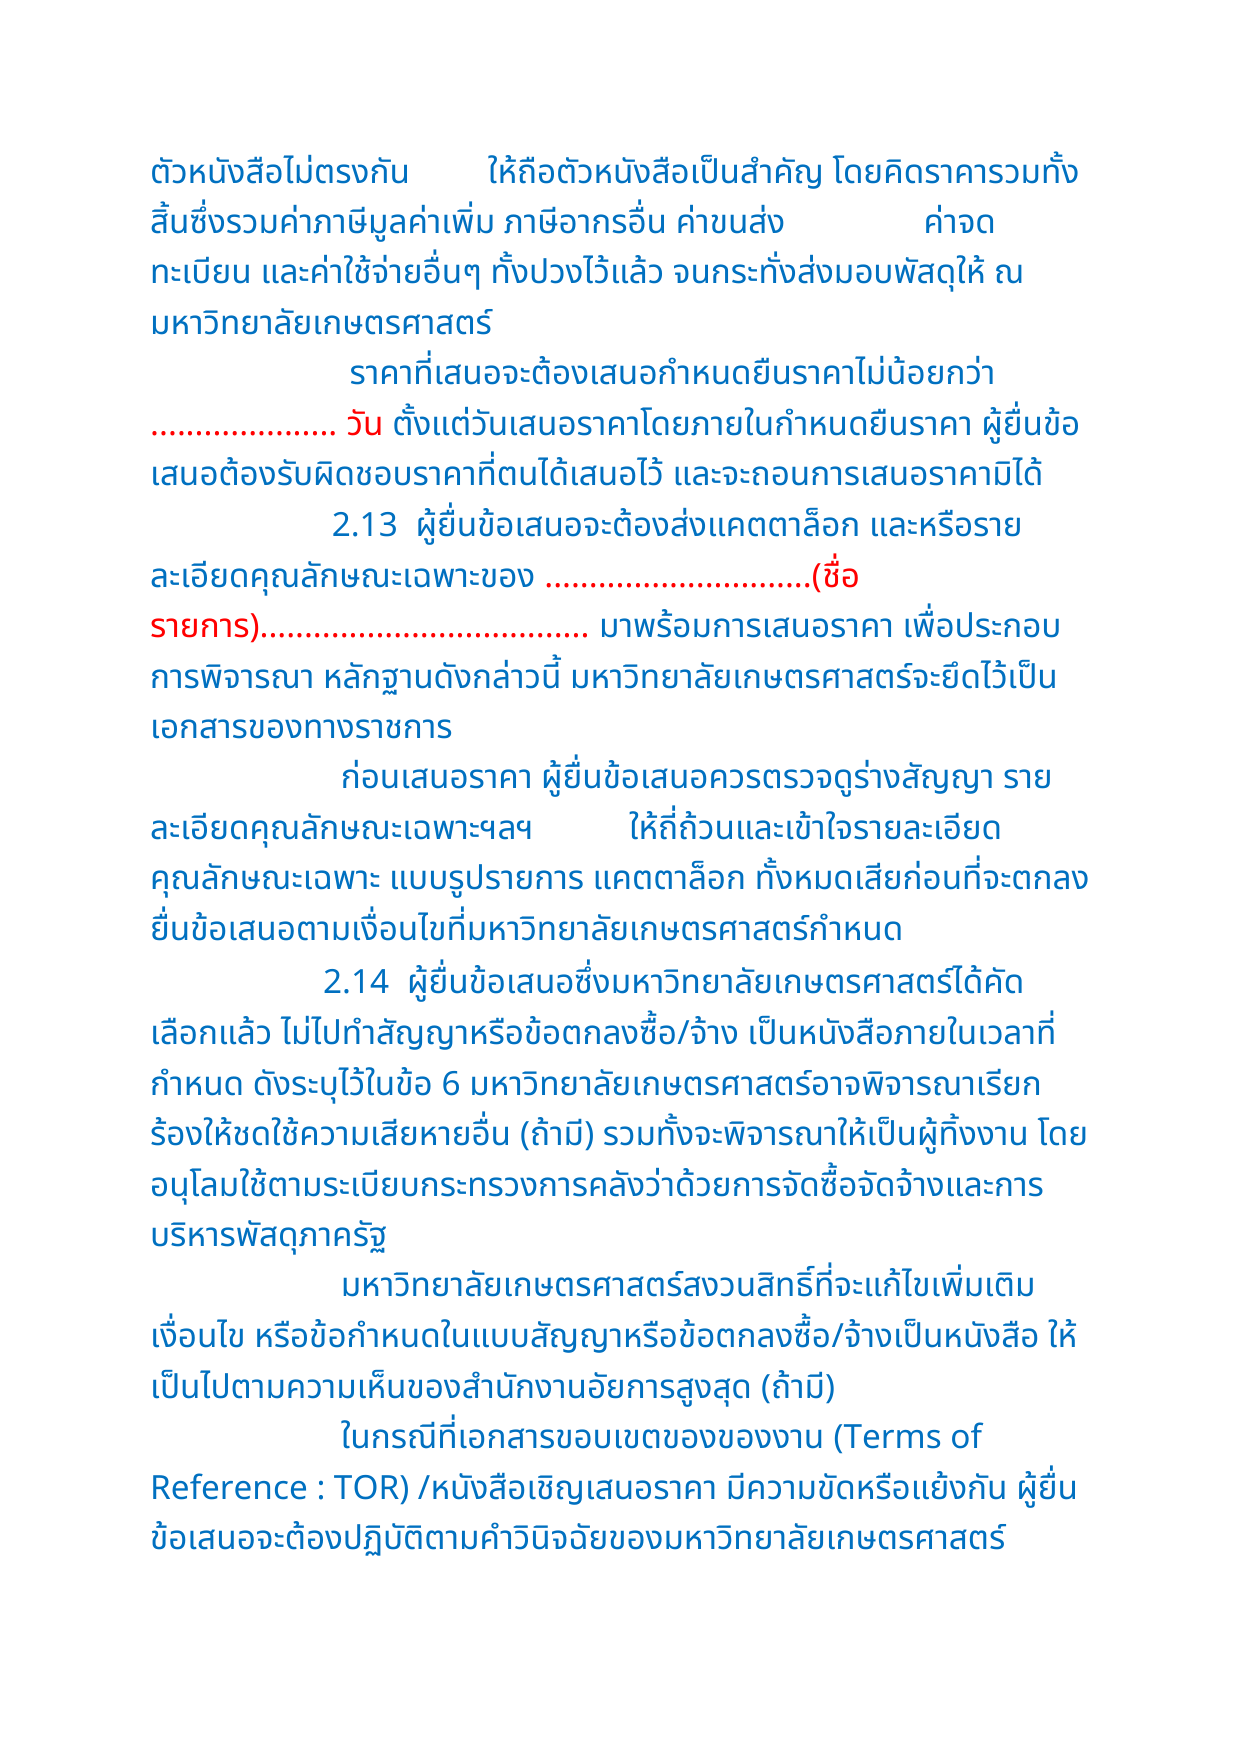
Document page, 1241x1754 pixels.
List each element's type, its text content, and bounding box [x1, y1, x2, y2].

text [150, 1413, 1090, 1565]
text ก่อนเสนอราคา ผู้ยื่นข้อเสนอควรตรวจดูร่างสัญญา รายละเอียดคุณลักษณะเฉพาะฯลฯ ให้ถี่ถ้วนและเข้าใจรายละเอียดคุณลักษณะเฉพาะ แบบรูปรายการ แคตตาล็อก ทั้งหมดเสียก่อนที่จะตกลง ยื่นข้อเสนอตามเงื่อนไขที่มหาวิทยาลัยเกษตรศาสตร์กำหนด [150, 753, 1090, 955]
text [150, 148, 1090, 349]
text 2.13 ผู้ยื่นข้อเสนอจะต้องส่งแคตตาล็อก และหรือรายละเอียดคุณลักษณะเฉพาะของ ..............................(ชื่อรายการ)..................................... มาพร้อมการเสนอราคา เพื่อประกอบการพิจารณา หลักฐานดังกล่าวนี้ มหาวิทยาลัยเกษตรศาสตร์จะยึดไว้เป็นเอกสารของทางราชการ [150, 501, 1090, 753]
text มหาวิทยาลัยเกษตรศาสตร์สงวนสิทธิ์ที่จะแก้ไขเพิ่มเติมเงื่อนไข หรือข้อกำหนดในแบบสัญญาหรือข้อตกลงซื้อ/จ้างเป็นหนังสือ ให้เป็นไปตามความเห็นของสำนักงานอัยการสูงสุด (ถ้ามี) [150, 1261, 1090, 1413]
text 2.14 ผู้ยื่นข้อเสนอซึ่งมหาวิทยาลัยเกษตรศาสตร์ได้คัดเลือกแล้ว ไม่ไปทำสัญญาหรือข้อตกลงซื้อ/จ้าง เป็นหนังสือภายในเวลาที่กำหนด ดังระบุไว้ในข้อ 6 มหาวิทยาลัยเกษตรศาสตร์อาจพิจารณาเรียกร้องให้ชดใช้ความเสียหายอื่น (ถ้ามี) รวมทั้งจะพิจารณาให้เป็นผู้ทิ้งงาน โดยอนุโลมใช้ตามระเบียบกระทรวงการคลังว่าด้วยการจัดซื้อจัดจ้างและการบริหารพัสดุภาครัฐ [150, 958, 1090, 1261]
text ราคาที่เสนอจะต้องเสนอกำหนดยืนราคาไม่น้อยกว่า ..................... วัน ตั้งแต่วันเสนอราคาโดยภายในกำหนดยืนราคา ผู้ยื่นข้อเสนอต้องรับผิดชอบราคาที่ตนได้เสนอไว้ และจะถอนการเสนอราคามิได้ [150, 349, 1090, 501]
